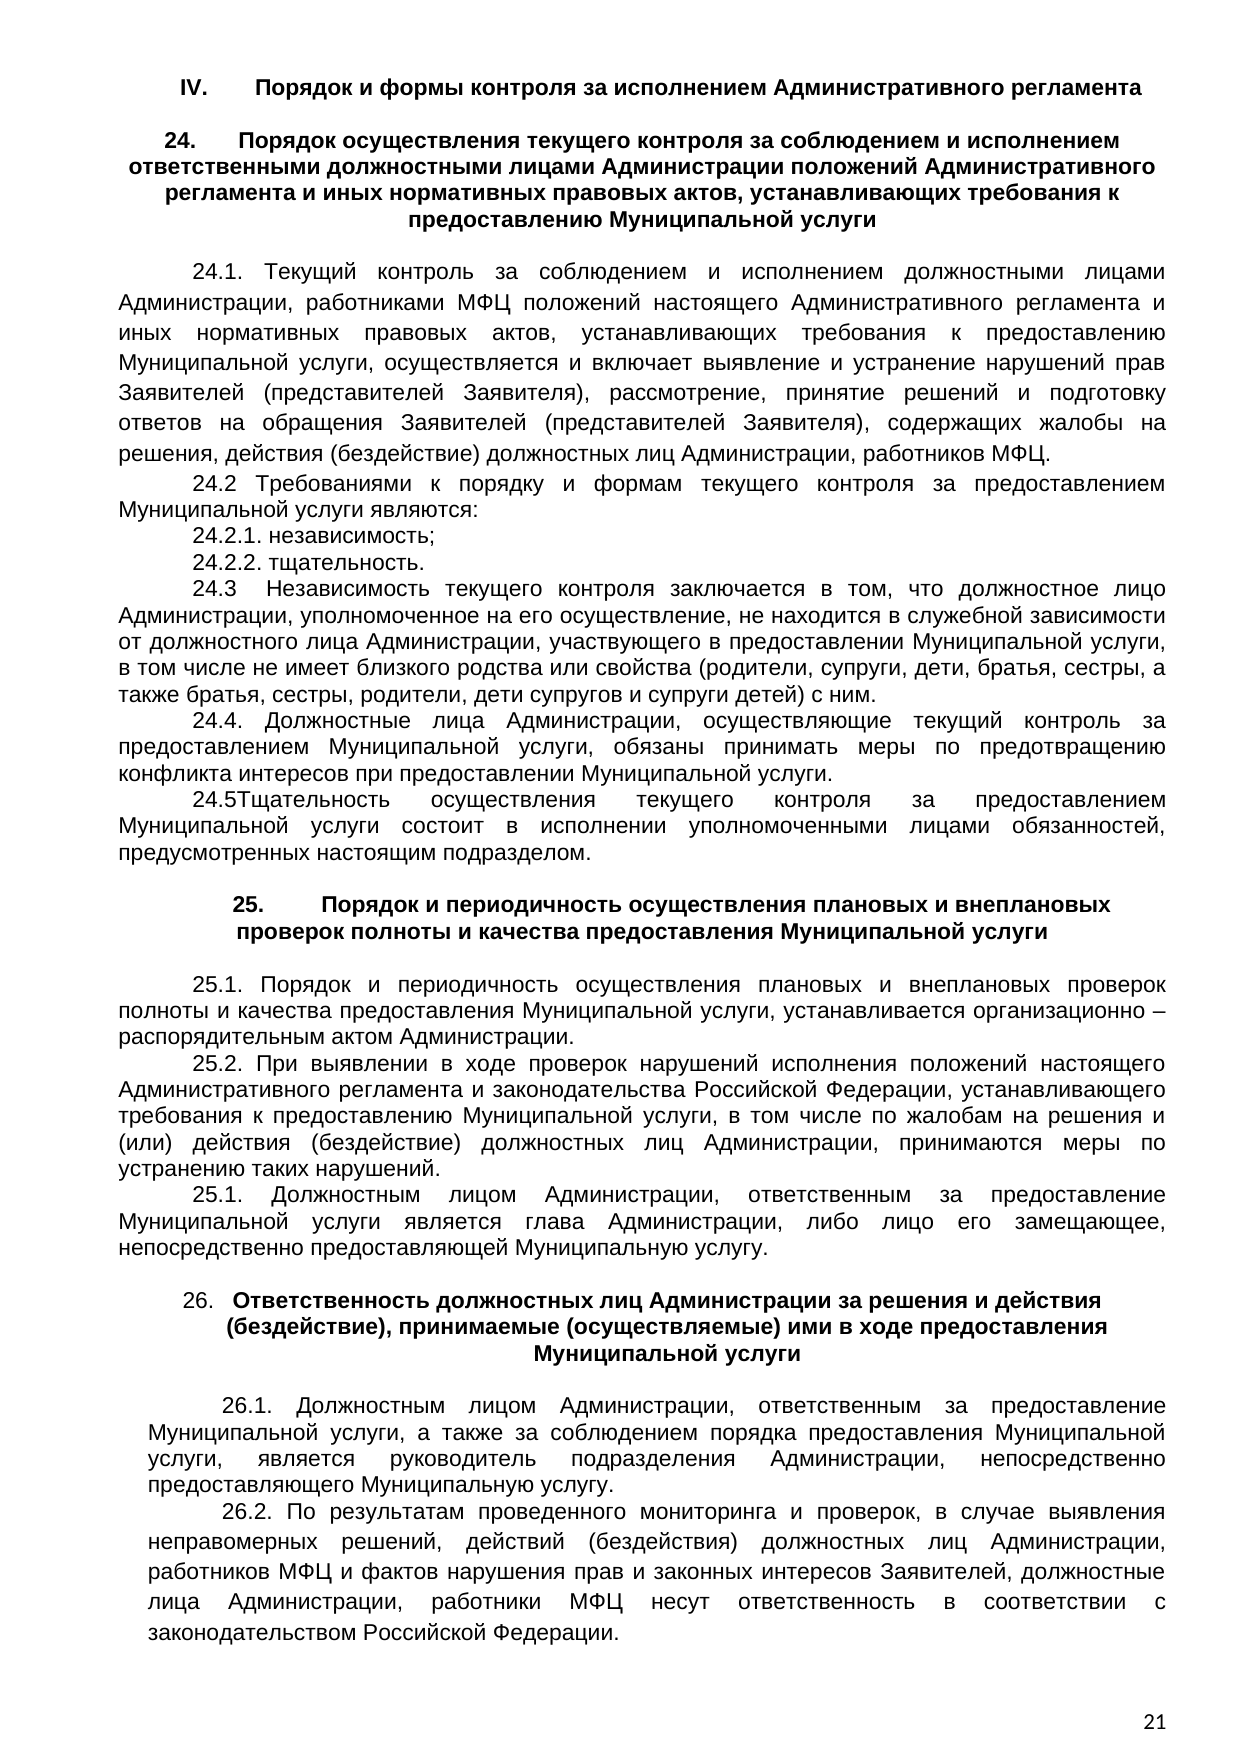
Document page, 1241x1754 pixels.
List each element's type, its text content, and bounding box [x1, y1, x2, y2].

text 26.2. По результатам проведенного мониторинга и проверок, в случае выявления неправомерных решений, действий (бездействия) должностных лиц Администрации, работников МФЦ и фактов нарушения прав и законных интересов Заявителей, должностные лица Администрации, работники МФЦ несут ответственность в соответствии с законодательством Российской Федерации. [148, 1498, 1166, 1645]
list 25.1. Порядок и периодичность осуществления плановых и внеплановых проверок полноты и качества предоставления Муниципальной услуги, устанавливается организационно – распорядительным актом Администрации. [118, 971, 1166, 1049]
text 24.2.2. тщательность. [118, 549, 1166, 575]
list Ответственность должностных лиц Администрации за решения и действия (бездействие), принимаемые (осуществляемые) ими в ходе предоставления Муниципальной услуги [118, 1287, 1166, 1366]
list 25.1. Должностным лицом Администрации, ответственным за предоставление Муниципальной услуги является глава Администрации, либо лицо его замещающее, непосредственно предоставляющей Муниципальную услугу. [118, 1181, 1166, 1260]
text 24.3 Независимость текущего контроля заключается в том, что должностное лицо Администрации, уполномоченное на его осуществление, не находится в служебной зависимости от должностного лица Администрации, участвующего в предоставлении Муниципальной услуги, в том числе не имеет близкого родства или свойства (родители, супруги, дети, братья, сестры, а также братья, сестры, родители, дети супругов и супруги детей) с ним. [118, 575, 1166, 707]
list 26.1. Должностным лицом Администрации, ответственным за предоставление Муниципальной услуги, а также за соблюдением порядка предоставления Муниципальной услуги, является руководитель подразделения Администрации, непосредственно предоставляющего Муниципальную услугу. [148, 1392, 1166, 1498]
list Порядок осуществления текущего контроля за соблюдением и исполнением ответственными должностными лицами Администрации положений Административного регламента и иных нормативных правовых актов, устанавливающих требования к предоставлению Муниципальной услуги [118, 127, 1166, 232]
text 24.2 Требованиями к порядку и формам текущего контроля за предоставлением Муниципальной услуги являются: [118, 470, 1166, 522]
text 24.2.1. независимость; [118, 522, 1166, 549]
list Порядок и формы контроля за исполнением Административного регламента [156, 74, 1166, 100]
text 24.1. Текущий контроль за соблюдением и исполнением должностными лицами Администрации, работниками МФЦ положений настоящего Административного регламента и иных нормативных правовых актов, устанавливающих требования к предоставлению Муниципальной услуги, осуществляется и включает выявление и устранение нарушений прав Заявителей (представителей Заявителя), рассмотрение, принятие решений и подготовку ответов на обращения Заявителей (представителей Заявителя), содержащих жалобы на решения, действия (бездействие) должностных лиц Администрации, работников МФЦ. [118, 258, 1166, 466]
list Порядок и периодичность осуществления плановых и внеплановых проверок полноты и качества предоставления Муниципальной услуги [118, 891, 1166, 944]
text 24.5Тщательность осуществления текущего контроля за предоставлением Муниципальной услуги состоит в исполнении уполномоченными лицами обязанностей, предусмотренных настоящим подразделом. [118, 786, 1166, 865]
text 24.4. Должностные лица Администрации, осуществляющие текущий контроль за предоставлением Муниципальной услуги, обязаны принимать меры по предотвращению конфликта интересов при предоставлении Муниципальной услуги. [118, 707, 1166, 786]
list 25.2. При выявлении в ходе проверок нарушений исполнения положений настоящего Административного регламента и законодательства Российской Федерации, устанавливающего требования к предоставлению Муниципальной услуги, в том числе по жалобам на решения и (или) действия (бездействие) должностных лиц Администрации, принимаются меры по устранению таких нарушений. [118, 1049, 1166, 1181]
